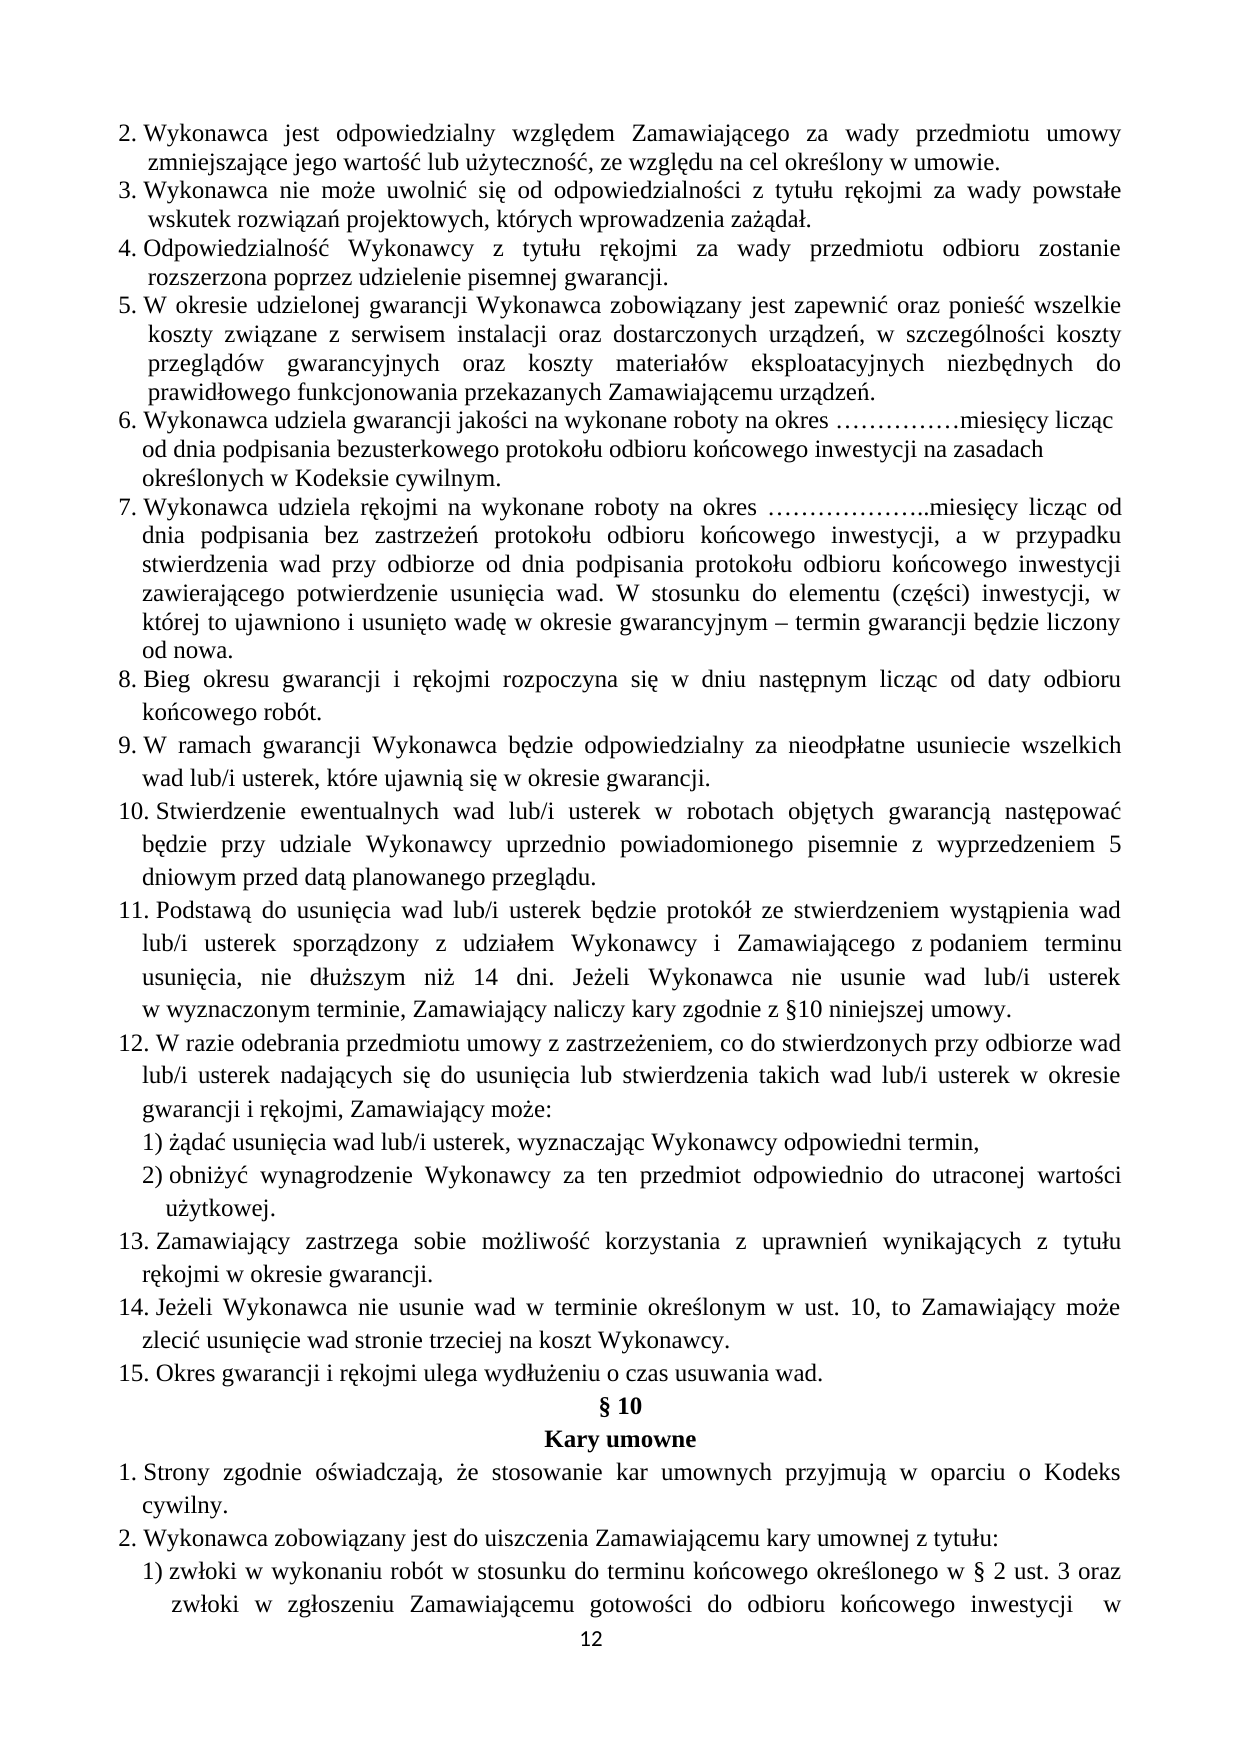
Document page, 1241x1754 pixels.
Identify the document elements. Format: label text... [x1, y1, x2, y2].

list żądać usunięcia wad lub/i usterek, wyznaczając Wykonawcy odpowiedni termin, [142, 1127, 1122, 1155]
list Strony zgodnie oświadczają, że stosowanie kar umownych przyjmują w oparciu o Kodeks cywilny. [118, 1457, 1122, 1519]
list Wykonawca zobowiązany jest do uiszczenia Zamawiającemu kary umownej z tytułu: [118, 1523, 1122, 1552]
list W ramach gwarancji Wykonawca będzie odpowiedzialny za nieodpłatne usuniecie wszelkich wad lub/i usterek, które ujawnią się w okresie gwarancji. [118, 730, 1122, 792]
list Stwierdzenie ewentualnych wad lub/i usterek w robotach objętych gwarancją następować będzie przy udziale Wykonawcy uprzednio powiadomionego pisemnie z wyprzedzeniem 5 dniowym przed datą planowanego przeglądu. [118, 796, 1122, 891]
list Bieg okresu gwarancji i rękojmi rozpoczyna się w dniu następnym licząc od daty odbioru końcowego robót. [118, 664, 1122, 726]
text § 10 [118, 1391, 1122, 1419]
list W razie odebrania przedmiotu umowy z zastrzeżeniem, co do stwierdzonych przy odbiorze wad lub/i usterek nadających się do usunięcia lub stwierdzenia takich wad lub/i usterek w okresie gwarancji i rękojmi, Zamawiający może: [118, 1028, 1122, 1122]
list Zamawiający zastrzega sobie możliwość korzystania z uprawnień wynikających z tytułu rękojmi w okresie gwarancji. [118, 1226, 1122, 1287]
list Wykonawca udziela rękojmi na wykonane roboty na okres ………………..miesięcy licząc od dnia podpisania bez zastrzeżeń protokołu odbioru końcowego inwestycji, a w przypadku stwierdzenia wad przy odbiorze od dnia podpisania protokołu odbioru końcowego inwestycji zawierającego potwierdzenie usunięcia wad. W stosunku do elementu (części) inwestycji, w której to ujawniono i usunięto wadę w okresie gwarancyjnym – termin gwarancji będzie liczony od nowa. [118, 492, 1122, 664]
list Wykonawca nie może uwolnić się od odpowiedzialności z tytułu rękojmi za wady powstałe wskutek rozwiązań projektowych, których wprowadzenia zażądał. [118, 176, 1122, 233]
list Wykonawca jest odpowiedzialny względem Zamawiającego za wady przedmiotu umowy zmniejszające jego wartość lub użyteczność, ze względu na cel określony w umowie. [118, 118, 1122, 176]
list Jeżeli Wykonawca nie usunie wad w terminie określonym w ust. 10, to Zamawiający może zlecić usunięcie wad stronie trzeciej na koszt Wykonawcy. [118, 1292, 1122, 1353]
list W okresie udzielonej gwarancji Wykonawca zobowiązany jest zapewnić oraz ponieść wszelkie koszty związane z serwisem instalacji oraz dostarczonych urządzeń, w szczególności koszty przeglądów gwarancyjnych oraz koszty materiałów eksploatacyjnych niezbędnych do prawidłowego funkcjonowania przekazanych Zamawiającemu urządzeń. [118, 291, 1122, 406]
text Kary umowne [118, 1424, 1122, 1453]
list Okres gwarancji i rękojmi ulega wydłużeniu o czas usuwania wad. [118, 1358, 1122, 1387]
list Odpowiedzialność Wykonawcy z tytułu rękojmi za wady przedmiotu odbioru zostanie rozszerzona poprzez udzielenie pisemnej gwarancji. [118, 233, 1122, 291]
list obniżyć wynagrodzenie Wykonawcy za ten przedmiot odpowiednio do utraconej wartości użytkowej. [142, 1160, 1122, 1221]
list Podstawą do usunięcia wad lub/i usterek będzie protokół ze stwierdzeniem wystąpienia wad lub/i usterek sporządzony z udziałem Wykonawcy i Zamawiającego z podaniem terminu usunięcia, nie dłuższym niż 14 dni. Jeżeli Wykonawca nie usunie wad lub/i usterek w wyznaczonym terminie, Zamawiający naliczy kary zgodnie z §10 niniejszej umowy. [118, 896, 1122, 1023]
list Wykonawca udziela gwarancji jakości na wykonane roboty na okres ……………miesięcy licząc od dnia podpisania bezusterkowego protokołu odbioru końcowego inwestycji na zasadach określonych w Kodeksie cywilnym. [118, 406, 1122, 492]
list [142, 1556, 1122, 1618]
